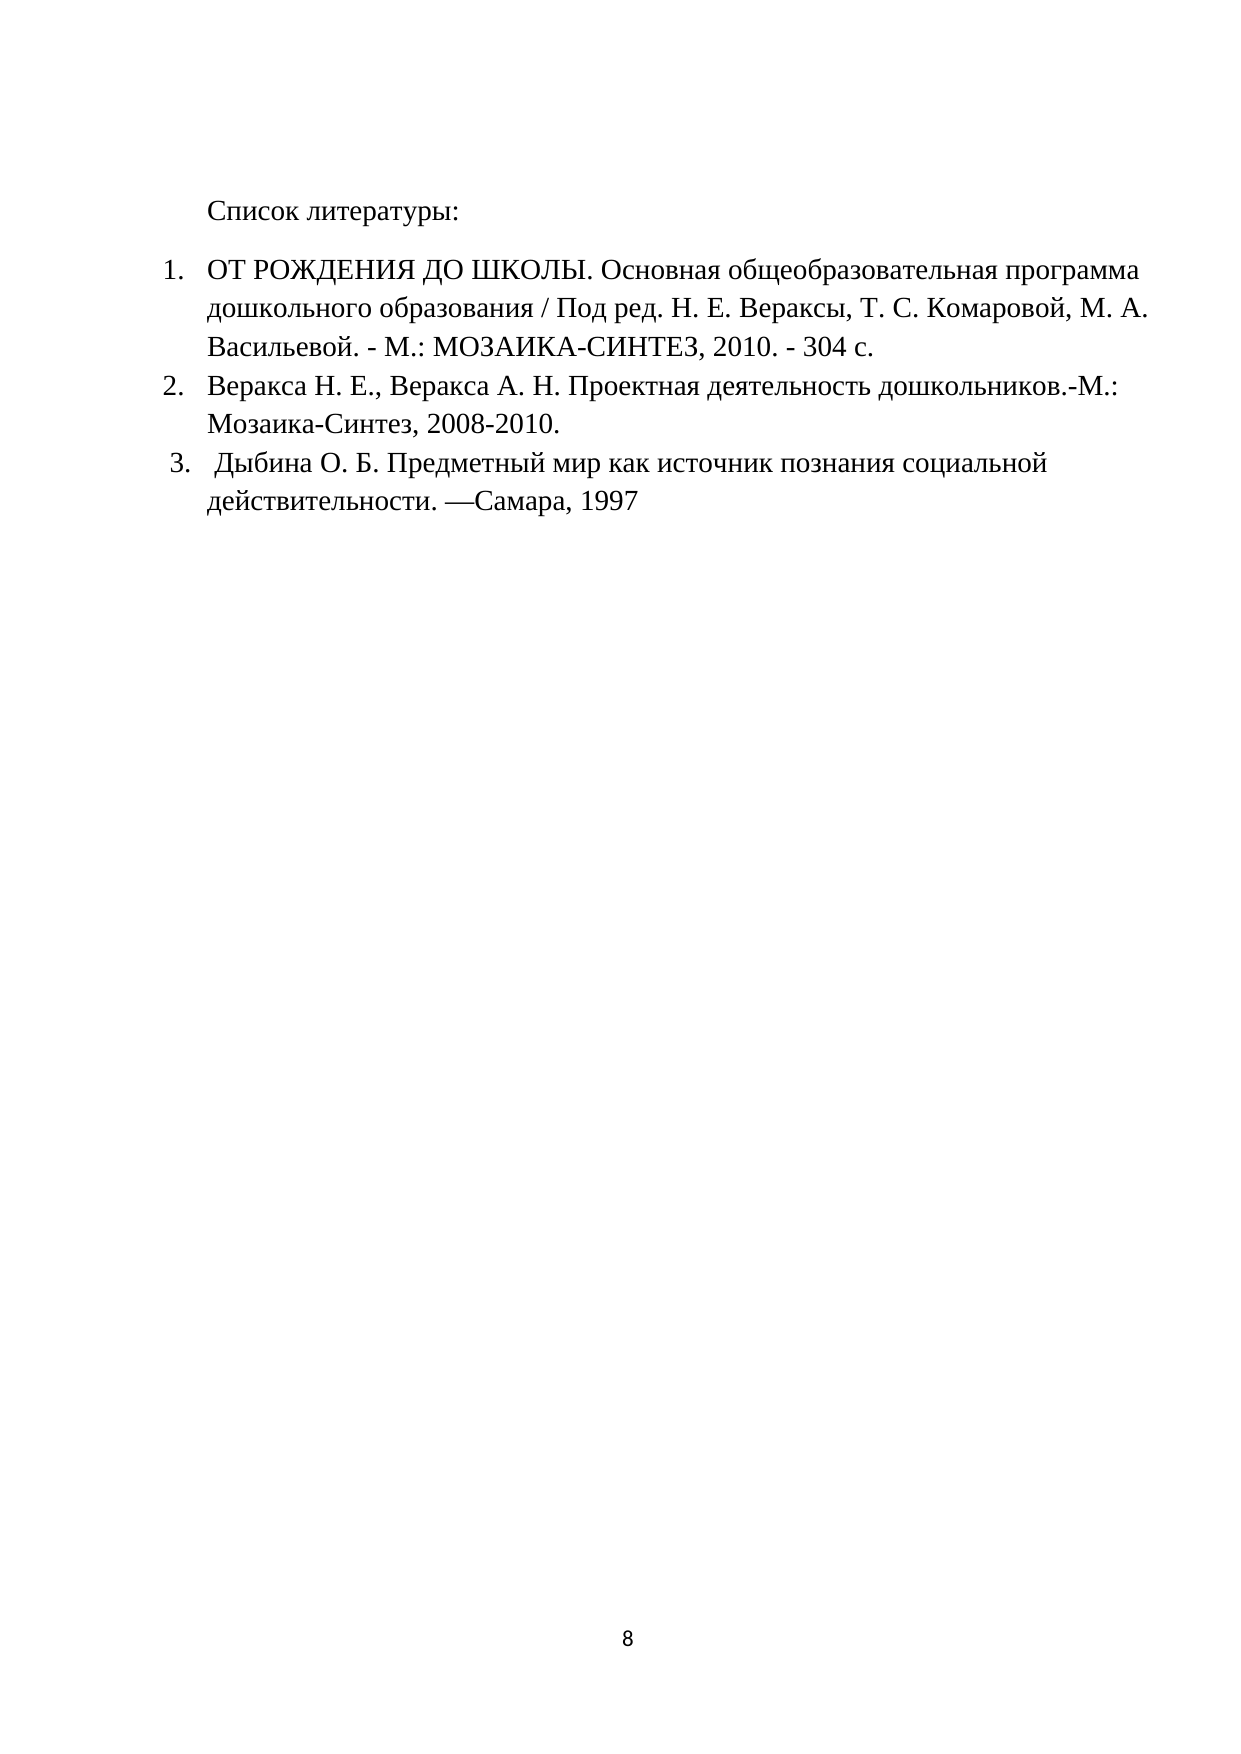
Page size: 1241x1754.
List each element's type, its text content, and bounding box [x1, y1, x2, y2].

list ОТ РОЖДЕНИЯ ДО ШКОЛЫ. Основная общеобразовательная программа дошкольного образования / Под ред. Н. Е. Вераксы, Т. С. Комаровой, М. А. Васильевой. - М.: МОЗАИКА-СИНТЕЗ, 2010. - 304 с. [162, 252, 1196, 363]
text Список литературы: [59, 193, 1196, 226]
list Веракса Н. Е., Веракса А. Н. Проектная деятельность дошкольников.-М.: Мозаика-Синтез, 2008-2010. [162, 368, 1196, 440]
list Дыбина О. Б. Предметный мир как источник познания социальной действительности. —Самара, 1997 [169, 445, 1196, 517]
